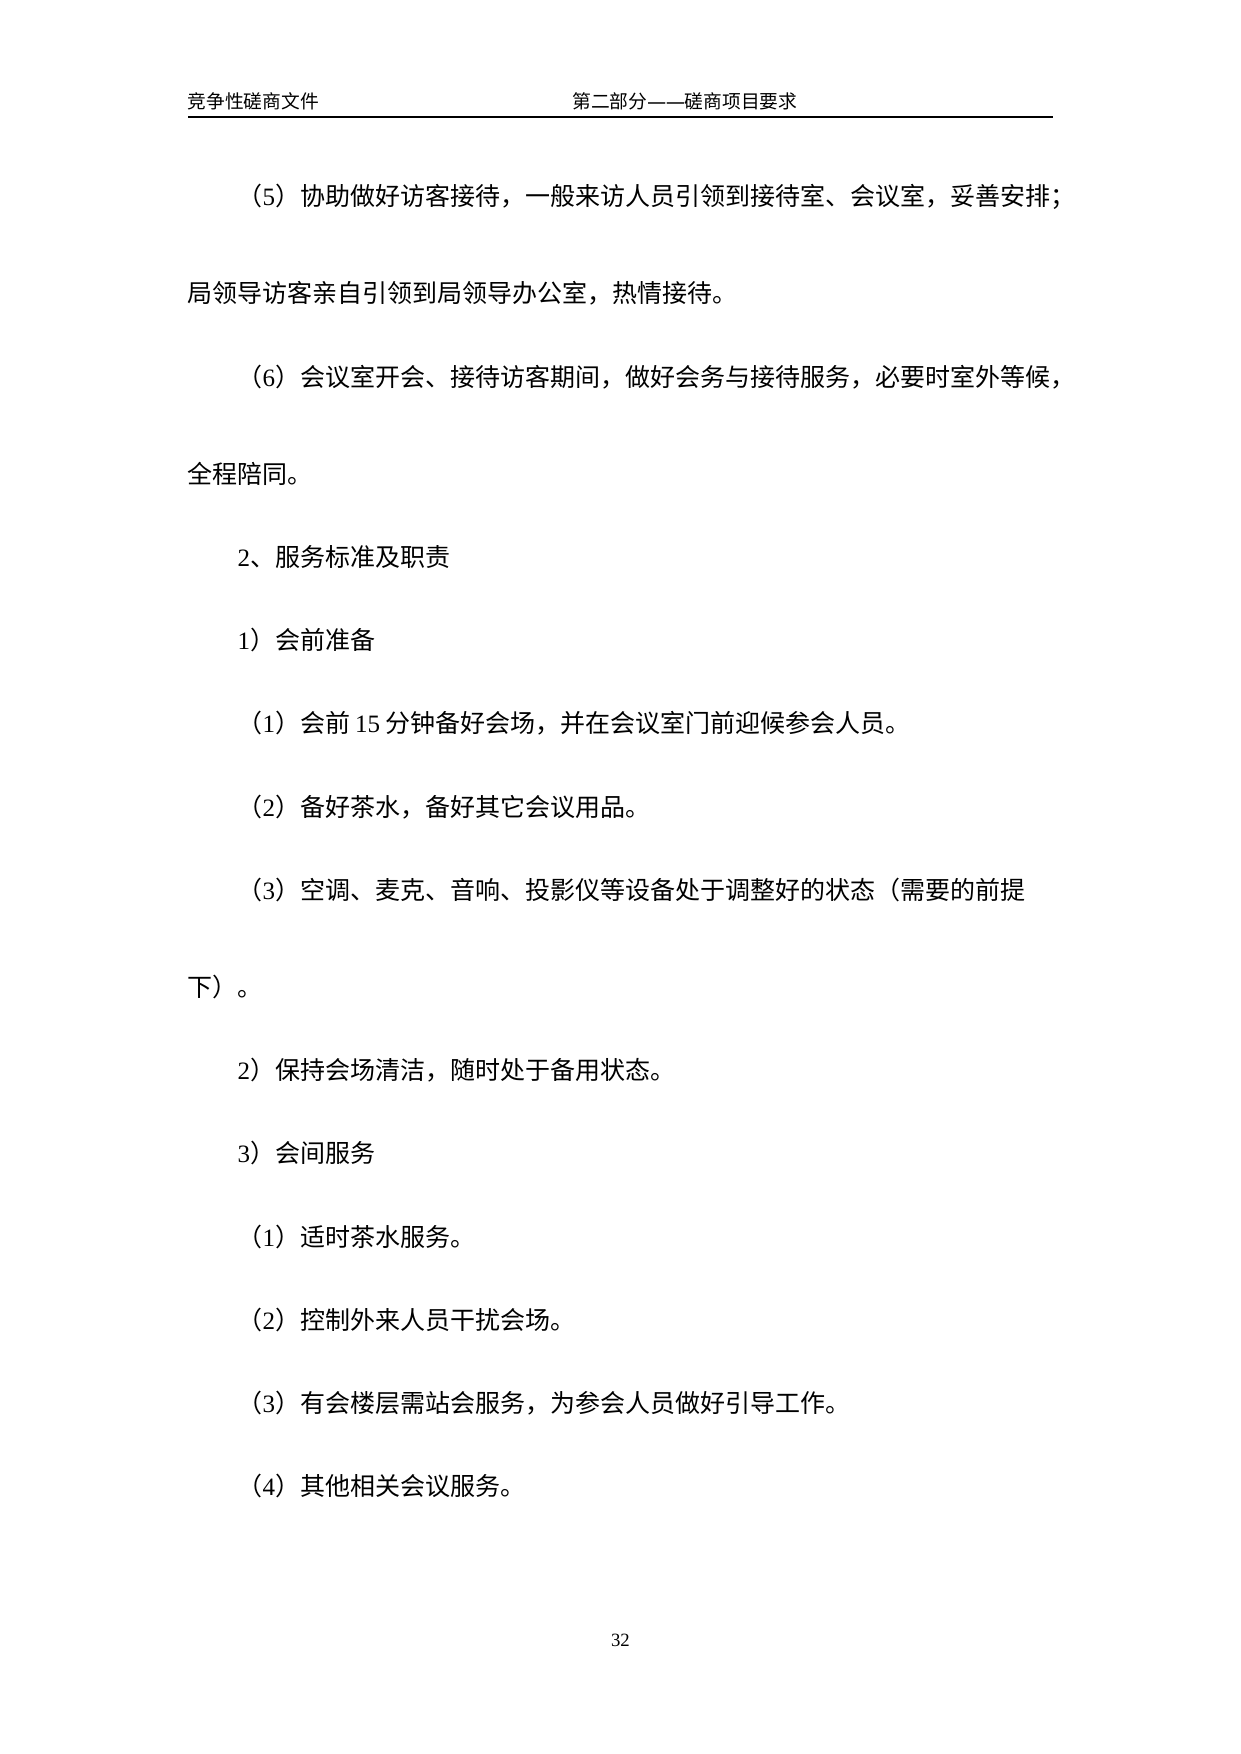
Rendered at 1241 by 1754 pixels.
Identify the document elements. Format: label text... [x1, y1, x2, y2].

text 2）保持会场清洁，随时处于备用状态。 [187, 1036, 1053, 1101]
text （6）会议室开会、接待访客期间，做好会务与接待服务，必要时室外等候，全程陪同。 [187, 343, 1053, 505]
text （3）有会楼层需站会服务，为参会人员做好引导工作。 [187, 1369, 1053, 1434]
text （1）适时茶水服务。 [187, 1203, 1053, 1268]
text （1）会前15分钟备好会场，并在会议室门前迎候参会人员。 [187, 689, 1053, 754]
text 3）会间服务 [187, 1119, 1053, 1184]
text （5）协助做好访客接待，一般来访人员引领到接待室、会议室，妥善安排；局领导访客亲自引领到局领导办公室，热情接待。 [187, 162, 1053, 324]
text （3）空调、麦克、音响、投影仪等设备处于调整好的状态（需要的前提下）。 [187, 856, 1053, 1018]
text 2、服务标准及职责 [187, 523, 1053, 588]
text （4）其他相关会议服务。 [187, 1452, 1053, 1517]
text （2）控制外来人员干扰会场。 [187, 1286, 1053, 1351]
text 1）会前准备 [187, 606, 1053, 671]
text （2）备好茶水，备好其它会议用品。 [187, 773, 1053, 838]
